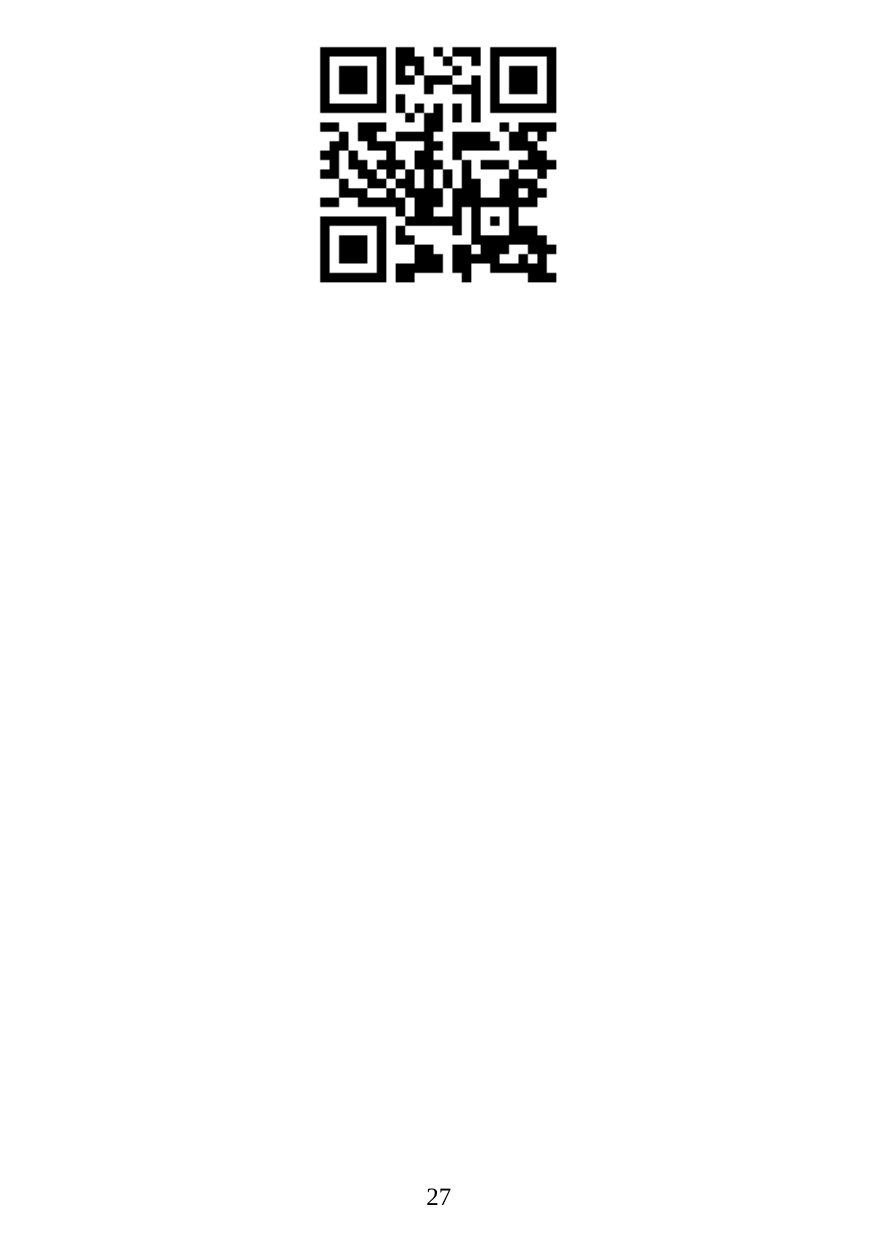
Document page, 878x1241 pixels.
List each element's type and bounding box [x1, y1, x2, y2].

picture [311, 38, 566, 292]
